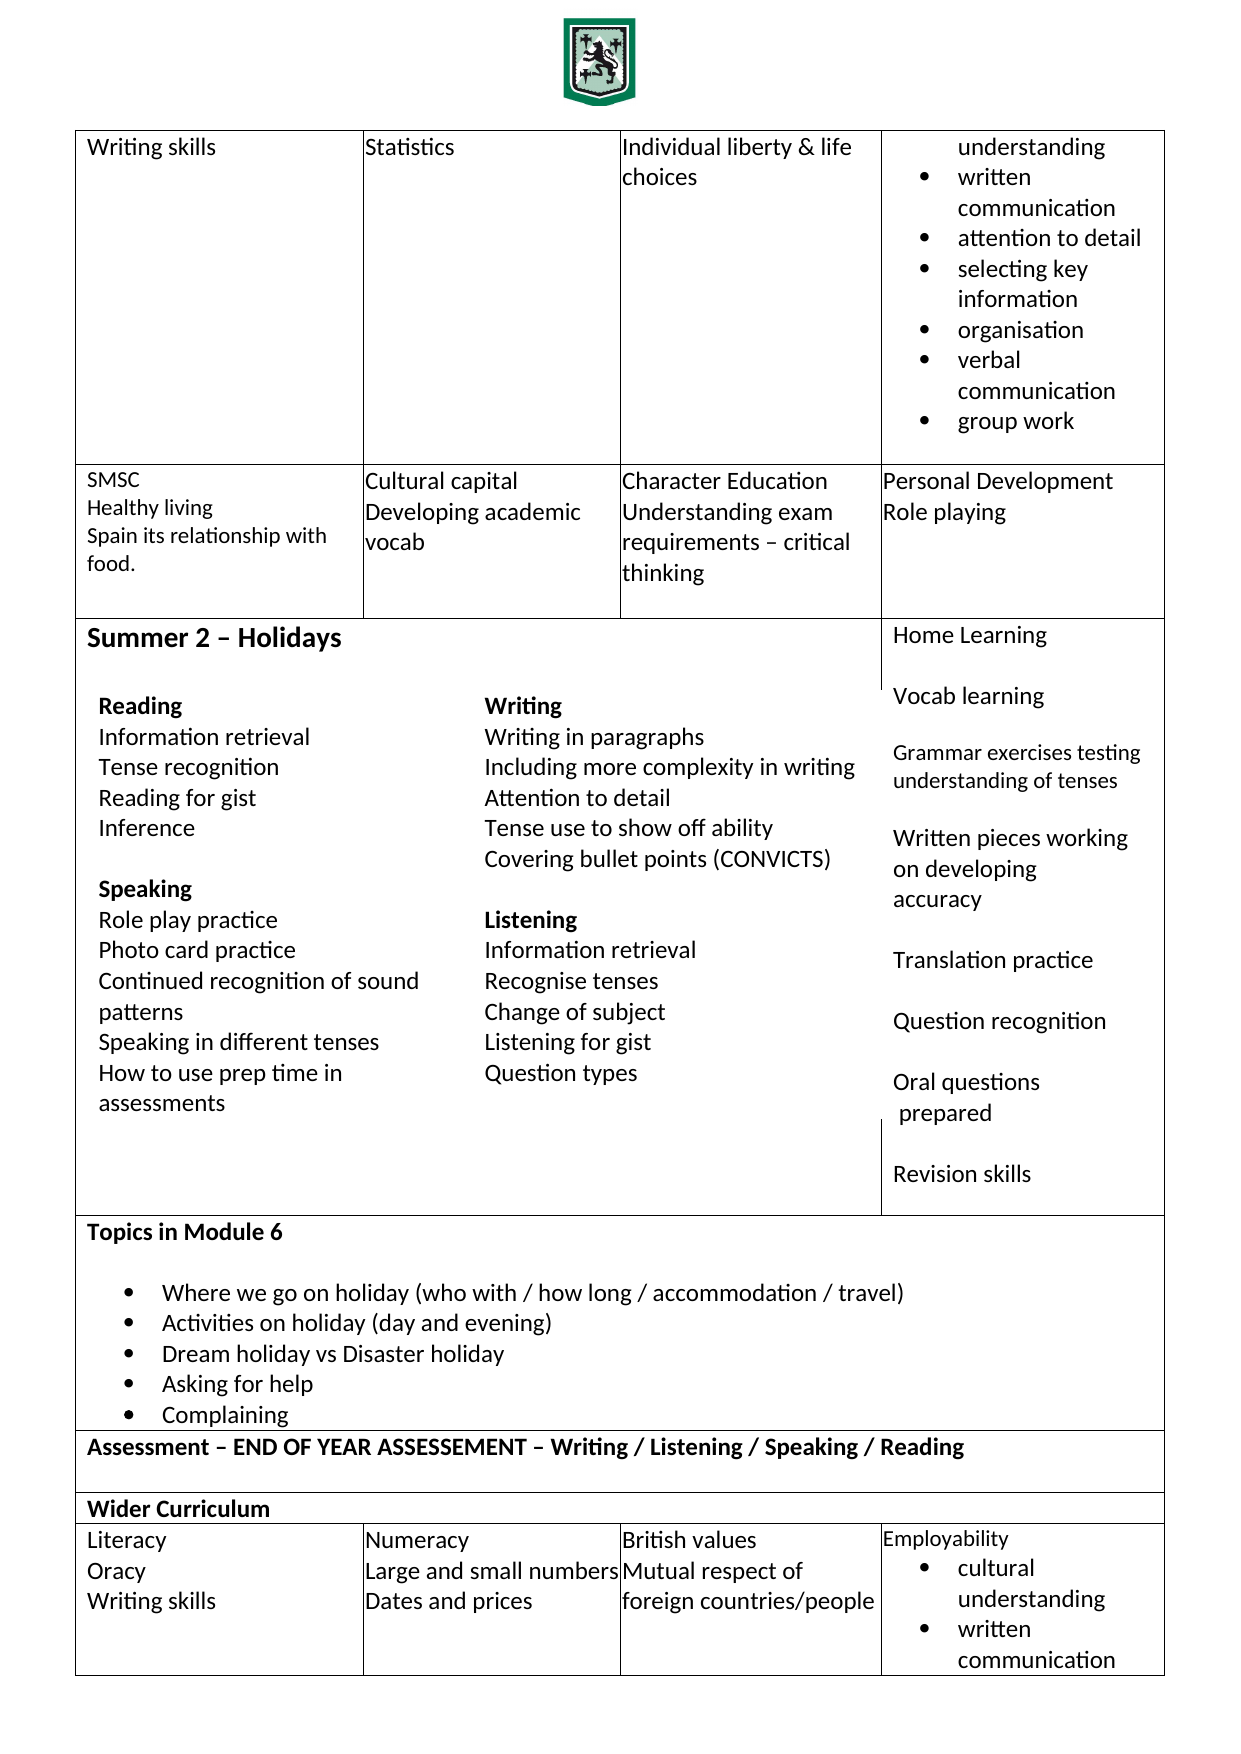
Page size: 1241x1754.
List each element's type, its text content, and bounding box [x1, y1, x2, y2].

table_cell Character Education Understanding exam requirements – critical thinking [621, 465, 881, 618]
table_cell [364, 131, 620, 464]
table_cell Summer 2 – Holidays [76, 619, 881, 1215]
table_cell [882, 131, 1164, 464]
table_cell SMSC Healthy living Spain its relationship with food. [76, 465, 363, 618]
table_cell Wider Curriculum [76, 1493, 1164, 1523]
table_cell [364, 1524, 620, 1674]
table_cell Home Learning Vocab learning Grammar exercises testing understanding of tenses Written pieces working on developing accuracy Translation practice Question recognition Oral questions prepared Revision skills [882, 619, 1164, 1215]
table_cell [621, 1524, 881, 1674]
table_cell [621, 131, 881, 464]
table_cell Topics in Module 6 Where we go on holiday (who with / how long / accommodation / travel) Activities on holiday (day and evening) Dream holiday vs Disaster holiday Asking for help Complaining [76, 1216, 1164, 1430]
table_cell Personal Development Role playing [882, 465, 1164, 618]
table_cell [76, 1524, 363, 1674]
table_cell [882, 1524, 1164, 1674]
table_cell Assessment – END OF YEAR ASSESSEMENT – Writing / Listening / Speaking / Reading [76, 1431, 1164, 1492]
picture [563, 8, 640, 110]
table_cell Cultural capital Developing academic vocab [364, 465, 620, 618]
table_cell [76, 131, 363, 464]
